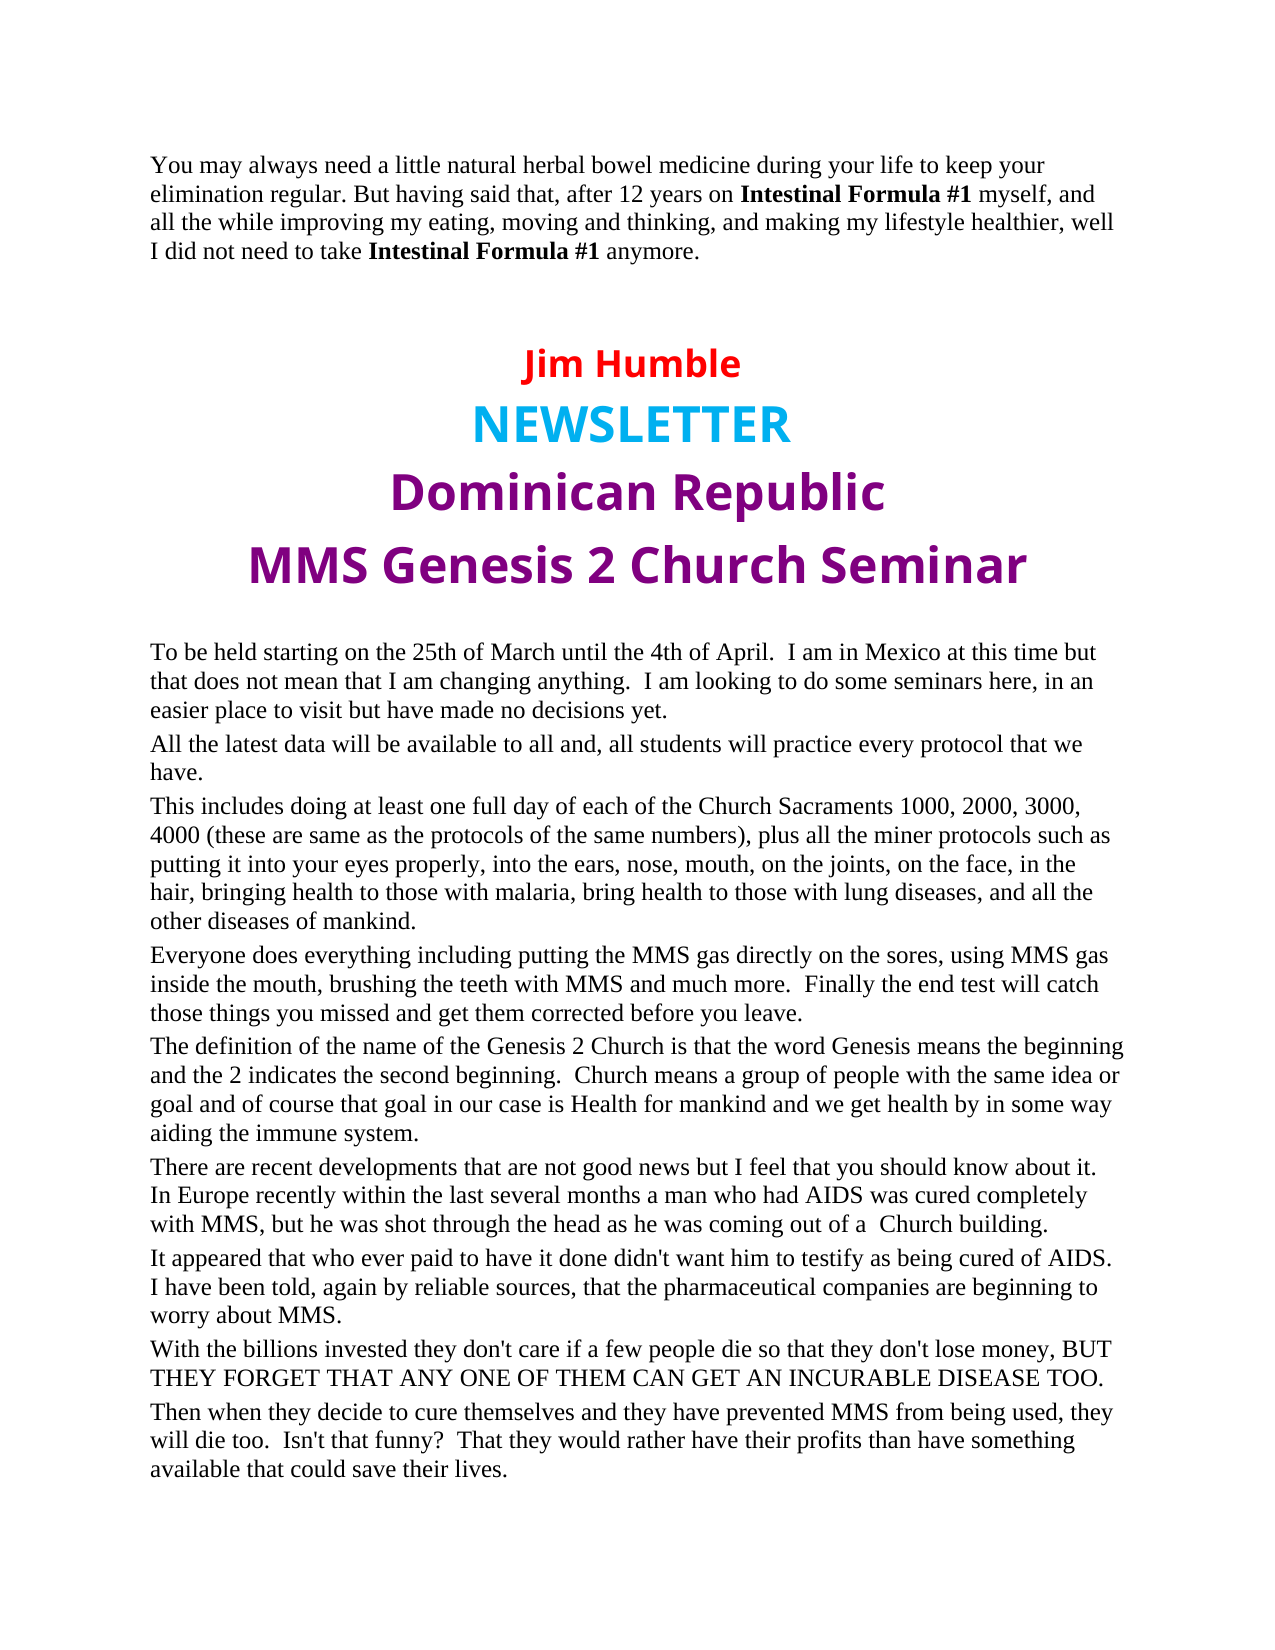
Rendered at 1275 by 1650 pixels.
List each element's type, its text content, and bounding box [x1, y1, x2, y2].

text There are recent developments that are not good news but I feel that you should know about it. In Europe recently within the last several months a man who had AIDS was cured completely with MMS, but he was shot through the head as he was coming out of a Church building. [150, 1152, 1125, 1238]
text To be held starting on the 25th of March until the 4th of April. I am in Mexico at this time but that does not mean that I am changing anything. I am looking to do some seminars here, in an easier place to visit but have made no decisions yet. [150, 637, 1125, 723]
text You may always need a little natural herbal bowel medicine during your life to keep your elimination regular. But having said that, after 12 years on Intestinal Formula #1 myself, and all the while improving my eating, moving and thinking, and making my lifestyle healthier, well I did not need to take Intestinal Formula #1 anymore. [150, 150, 1125, 265]
text The definition of the name of the Genesis 2 Church is that the word Genesis means the beginning and the 2 indicates the second beginning. Church means a group of people with the same idea or goal and of course that goal in our case is Health for mankind and we get health by in some way aiding the immune system. [150, 1031, 1125, 1146]
text It appeared that who ever paid to have it done didn't want him to testify as being cured of AIDS. I have been told, again by reliable sources, that the pharmaceutical companies are beginning to worry about MMS. [150, 1243, 1125, 1329]
text With the billions invested they don't care if a few people die so that they don't lose money, BUT THEY FORGET THAT ANY ONE OF THEM CAN GET AN INCURABLE DISEASE TOO. [150, 1334, 1125, 1392]
text Everyone does everything including putting the MMS gas directly on the sores, using MMS gas inside the mouth, brushing the teeth with MMS and much more. Finally the end test will catch those things you missed and get them corrected before you leave. [150, 940, 1125, 1026]
text Then when they decide to cure themselves and they have prevented MMS from being used, they will die too. Isn't that funny? That they would rather have their profits than have something available that could save their lives. [150, 1397, 1125, 1483]
text Jim Humble NEWSLETTER Dominican Republic [150, 338, 1125, 525]
text MMS Genesis 2 Church Seminar [150, 530, 1125, 598]
text All the latest data will be available to all and, all students will practice every protocol that we have. [150, 729, 1125, 786]
text This includes doing at least one full day of each of the Church Sacraments 1000, 2000, 3000, 4000 (these are same as the protocols of the same numbers), plus all the miner protocols such as putting it into your eyes properly, into the ears, nose, mouth, on the joints, on the face, in the hair, bringing health to those with malaria, bring health to those with lung diseases, and all the other diseases of mankind. [150, 791, 1125, 935]
